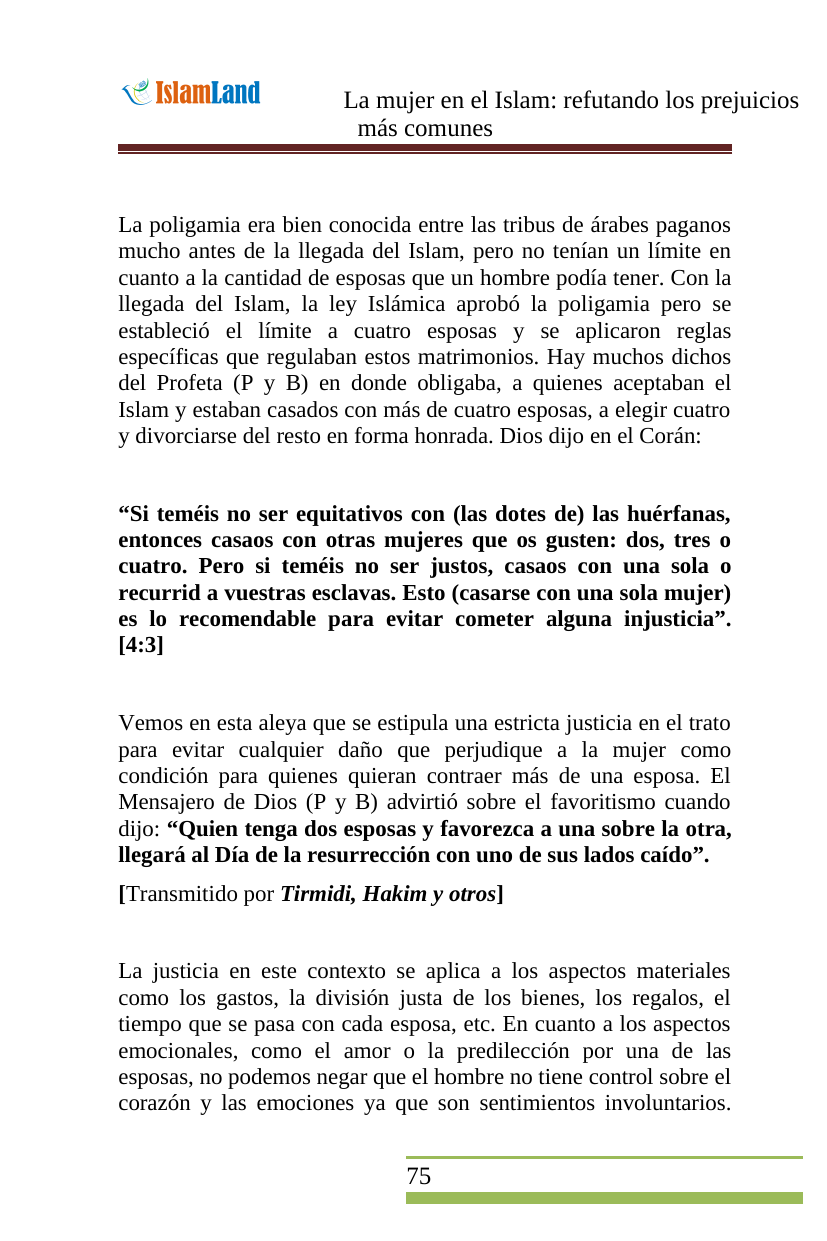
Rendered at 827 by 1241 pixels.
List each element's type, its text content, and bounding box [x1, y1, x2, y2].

text La poligamia era bien conocida entre las tribus de árabes paganos mucho antes de la llegada del Islam, pero no tenían un límite en cuanto a la cantidad de esposas que un hombre podía tener. Con la llegada del Islam, la ley Islámica aprobó la poligamia pero se estableció el límite a cuatro esposas y se aplicaron reglas específicas que regulaban estos matrimonios. Hay muchos dichos del Profeta (P y B) en donde obligaba, a quienes aceptaban el Islam y estaban casados con más de cuatro esposas, a elegir cuatro y divorciarse del resto en forma honrada. Dios dijo en el Corán: [118, 211, 732, 448]
text “Si teméis no ser equitativos con (las dotes de) las huérfanas, entonces casaos con otras mujeres que os gusten: dos, tres o cuatro. Pero si teméis no ser justos, casaos con una sola o recurrid a vuestras esclavas. Esto (casarse con una sola mujer) es lo recomendable para evitar cometer alguna injusticia”. [4:3] [118, 500, 732, 658]
picture [118, 75, 263, 109]
text Vemos en esta aleya que se estipula una estricta justicia en el trato para evitar cualquier daño que perjudique a la mujer como condición para quienes quieran contraer más de una esposa. El Mensajero de Dios (P y B) advirtió sobre el favoritismo cuando dijo: “Quien tenga dos esposas y favorezca a una sobre la otra, llegará al Día de la resurrección con uno de sus lados caído”. [118, 709, 732, 867]
text [Transmitido por Tirmidi, Hakim y otros] [118, 880, 732, 906]
